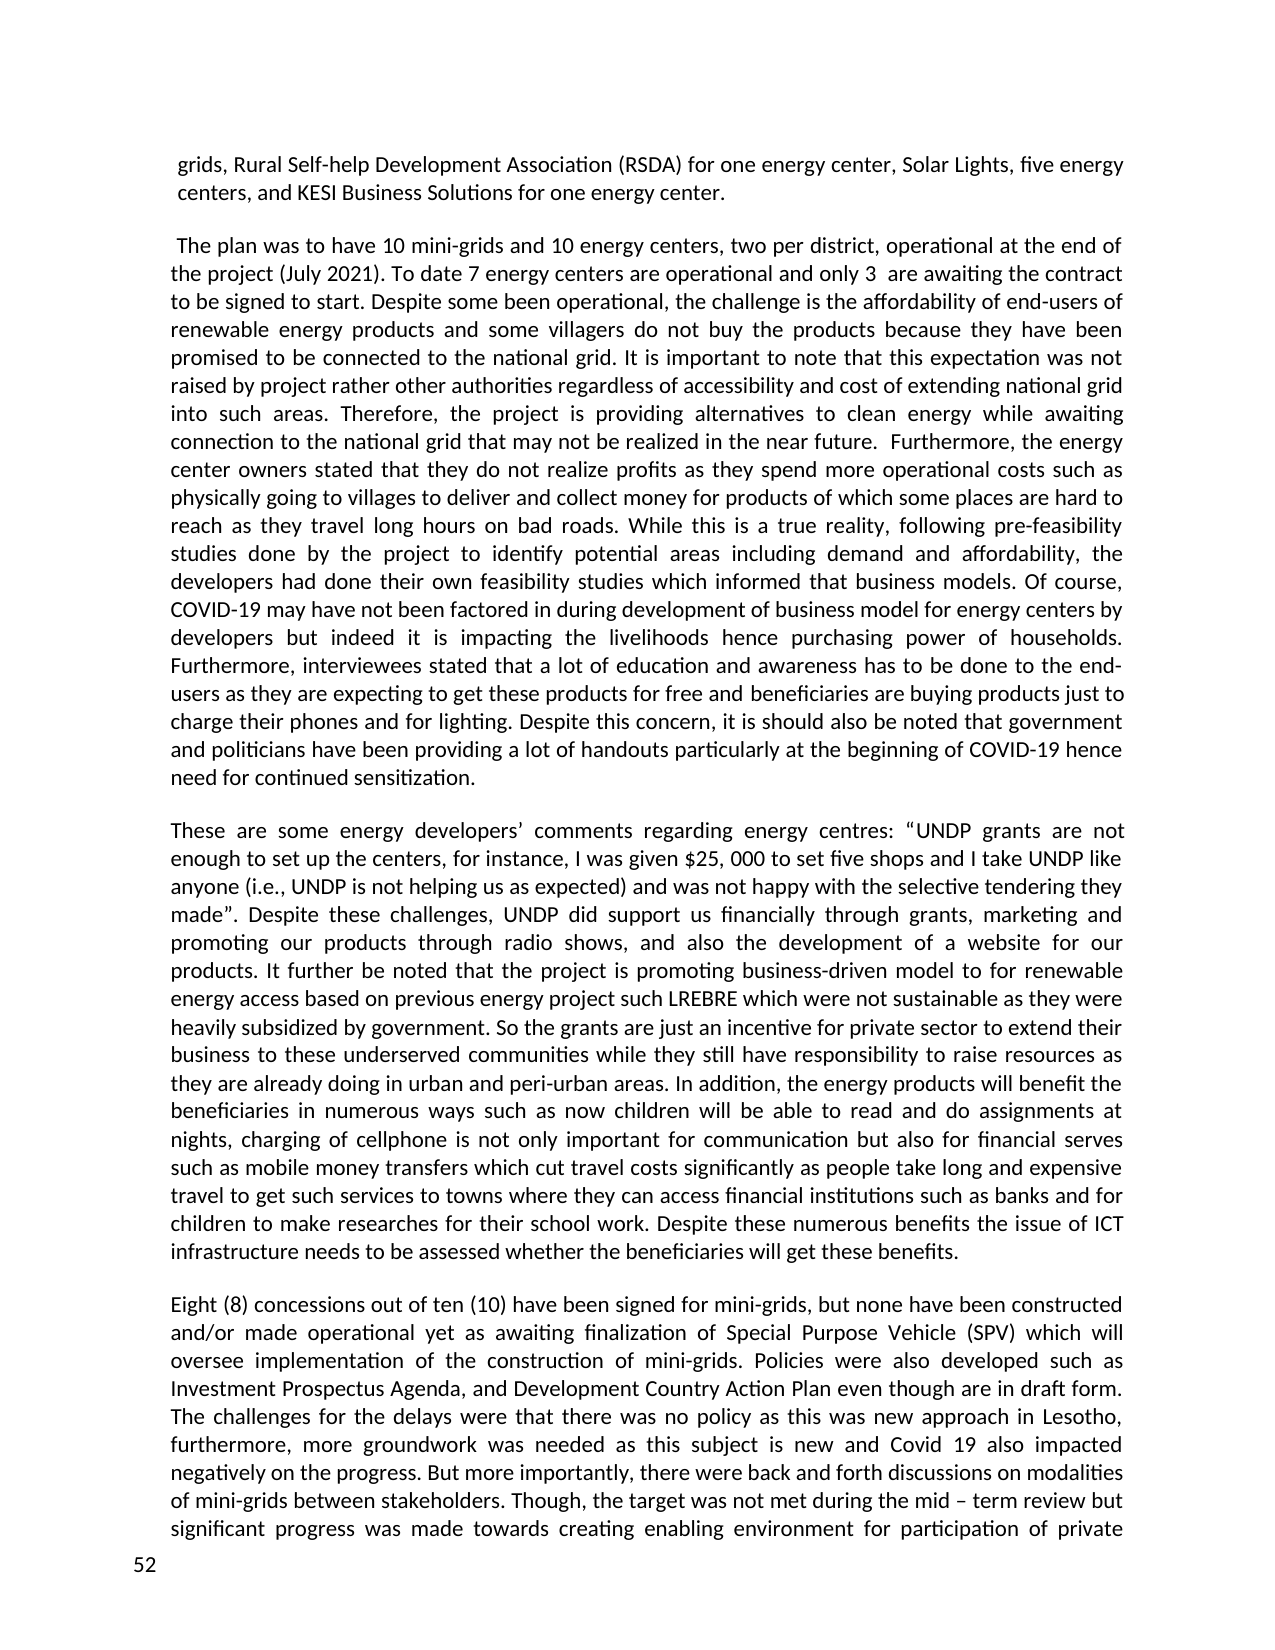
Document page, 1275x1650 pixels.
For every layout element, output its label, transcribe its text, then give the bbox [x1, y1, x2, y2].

text These are some energy developers’ comments regarding energy centres: “UNDP grants are not enough to set up the centers, for instance, I was given $25, 000 to set five shops and I take UNDP like anyone (i.e., UNDP is not helping us as expected) and was not happy with the selective tendering they made”. Despite these challenges, UNDP did support us financially through grants, marketing and promoting our products through radio shows, and also the development of a website for our products. It further be noted that the project is promoting business-driven model to for renewable energy access based on previous energy project such LREBRE which were not sustainable as they were heavily subsidized by government. So the grants are just an incentive for private sector to extend their business to these underserved communities while they still have responsibility to raise resources as they are already doing in urban and peri-urban areas. In addition, the energy products will benefit the beneficiaries in numerous ways such as now children will be able to read and do assignments at nights, charging of cellphone is not only important for communication but also for financial serves such as mobile money transfers which cut travel costs significantly as people take long and expensive travel to get such services to towns where they can access financial institutions such as banks and for children to make researches for their school work. Despite these numerous benefits the issue of ICT infrastructure needs to be assessed whether the beneficiaries will get these benefits. [170, 816, 1125, 1265]
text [170, 1290, 1125, 1542]
text The plan was to have 10 mini-grids and 10 energy centers, two per district, operational at the end of the project (July 2021). To date 7 energy centers are operational and only 3 are awaiting the contract to be signed to start. Despite some been operational, the challenge is the affordability of end-users of renewable energy products and some villagers do not buy the products because they have been promised to be connected to the national grid. It is important to note that this expectation was not raised by project rather other authorities regardless of accessibility and cost of extending national grid into such areas. Therefore, the project is providing alternatives to clean energy while awaiting connection to the national grid that may not be realized in the near future. Furthermore, the energy center owners stated that they do not realize profits as they spend more operational costs such as physically going to villages to deliver and collect money for products of which some places are hard to reach as they travel long hours on bad roads. While this is a true reality, following pre-feasibility studies done by the project to identify potential areas including demand and affordability, the developers had done their own feasibility studies which informed that business models. Of course, COVID-19 may have not been factored in during development of business model for energy centers by developers but indeed it is impacting the livelihoods hence purchasing power of households. Furthermore, interviewees stated that a lot of education and awareness has to be done to the end-users as they are expecting to get these products for free and beneficiaries are buying products just to charge their phones and for lighting. Despite this concern, it is should also be noted that government and politicians have been providing a lot of handouts particularly at the beginning of COVID-19 hence need for continued sensitization. [170, 231, 1125, 791]
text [177, 150, 1125, 206]
